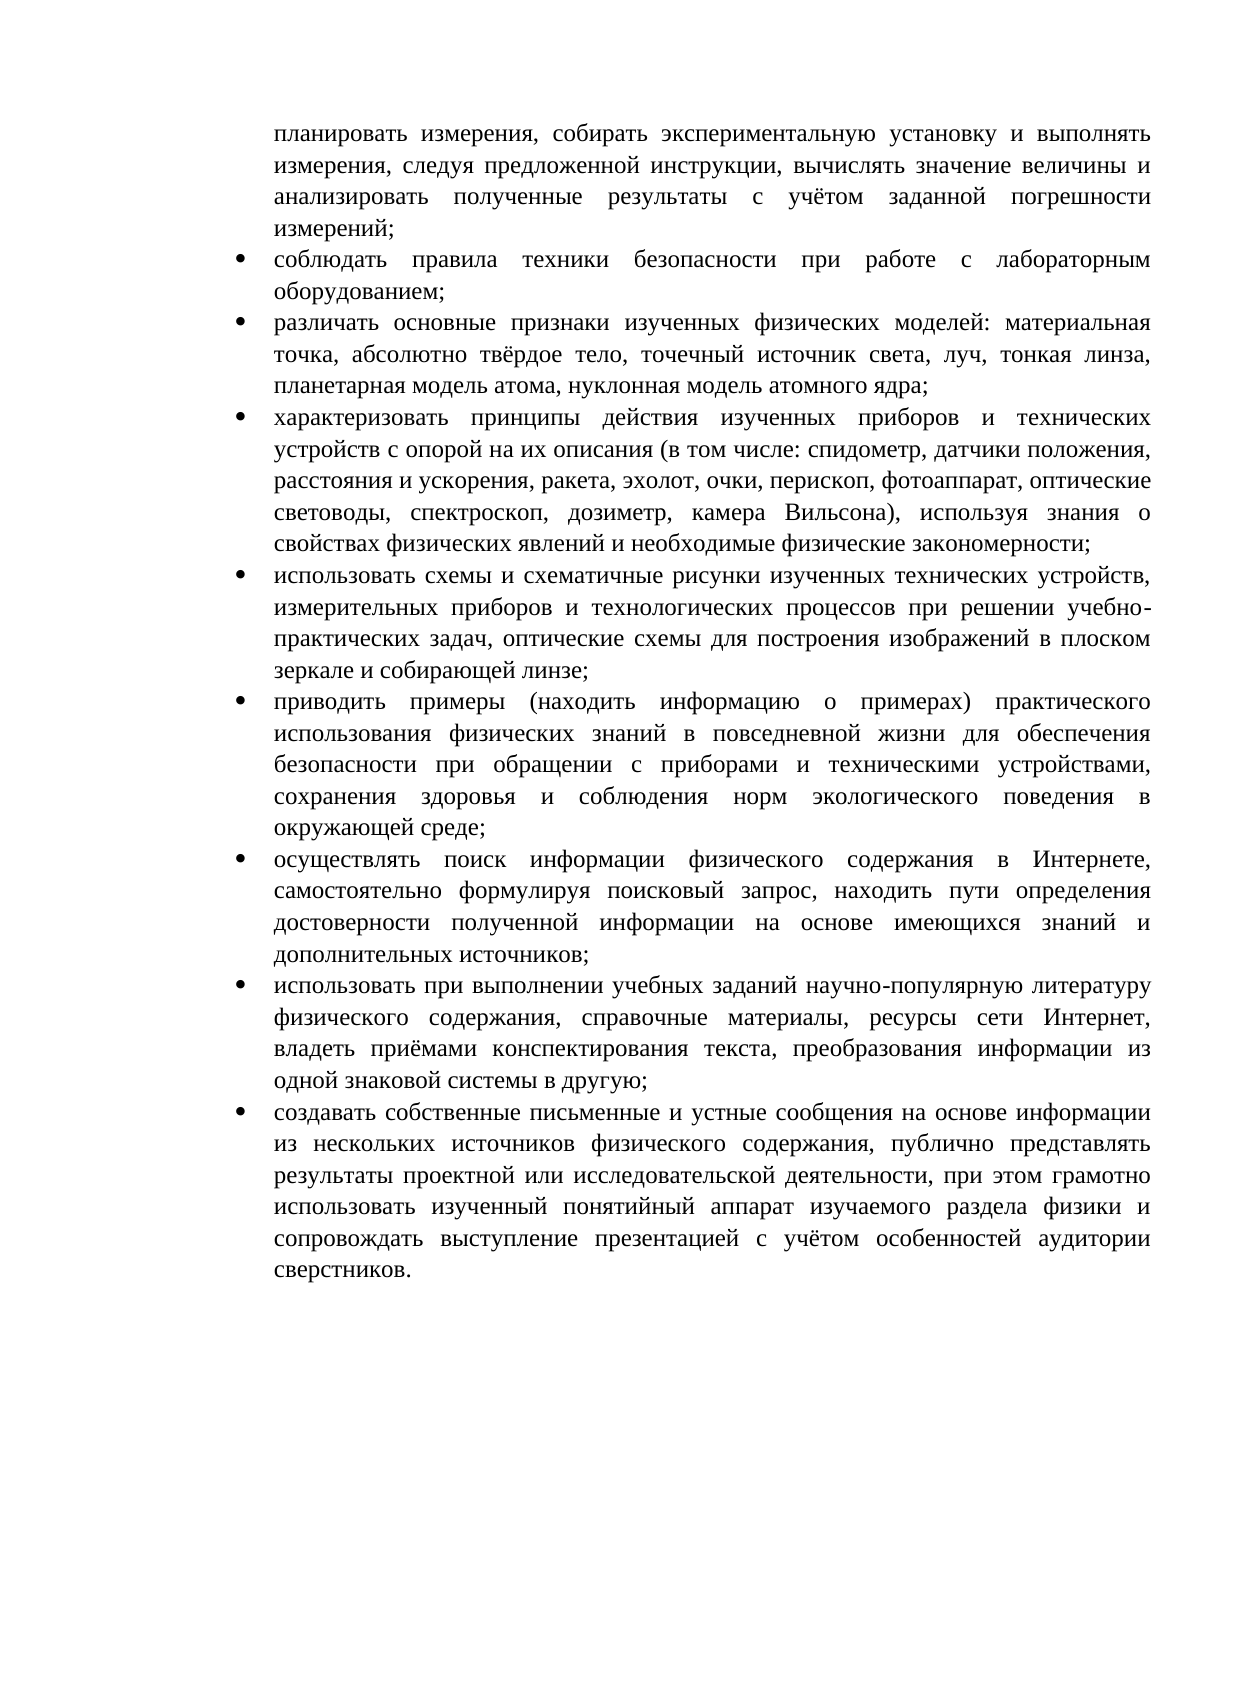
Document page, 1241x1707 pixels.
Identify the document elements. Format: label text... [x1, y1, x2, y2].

list использовать при выполнении учебных заданий научно­-популярную литературу физического содержания, справочные материалы, ресурсы сети Интернет, владеть приёмами конспектирования текста, преобразования информации из одной знаковой системы в другую; [236, 970, 1152, 1094]
list использовать схемы и схематичные рисунки изученных технических устройств, измерительных приборов и технологических процессов при решении учебно­-практических задач, оптические схемы для построения изображений в плоском зеркале и собирающей линзе; [236, 560, 1152, 683]
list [236, 118, 1152, 242]
list различать основные признаки изученных физических моделей: материальная точка, абсолютно твёрдое тело, точечный источник света, луч, тонкая линза, планетарная модель атома, нуклонная модель атомного ядра; [236, 307, 1152, 399]
list приводить примеры (находить информацию о примерах) практического использования физических знаний в повседневной жизни для обеспечения безопасности при обращении с приборами и техническими устройствами, сохранения здоровья и соблюдения норм экологического поведения в окружающей среде; [236, 686, 1152, 841]
list осуществлять поиск информации физического содержания в Интернете, самостоятельно формулируя поисковый запрос, находить пути определения достоверности полученной информации на основе имеющихся знаний и дополнительных источников; [236, 844, 1152, 967]
list характеризовать принципы действия изученных приборов и технических устройств с опорой на их описания (в том числе: спидометр, датчики положения, расстояния и ускорения, ракета, эхолот, очки, перископ, фотоаппарат, оптические световоды, спектроскоп, дозиметр, камера Вильсона), используя знания о свойствах физических явлений и необходимые физические закономерности; [236, 402, 1152, 557]
list создавать собственные письменные и устные сообщения на основе информации из нескольких источников физического содержания, публично представлять результаты проектной или исследовательской деятельности, при этом грамотно использовать изученный понятийный аппарат изучаемого раздела физики и сопровождать выступление презентацией с учётом особенностей аудитории сверстников. [236, 1097, 1152, 1283]
list соблюдать правила техники безопасности при работе с лабораторным оборудованием; [236, 244, 1152, 305]
